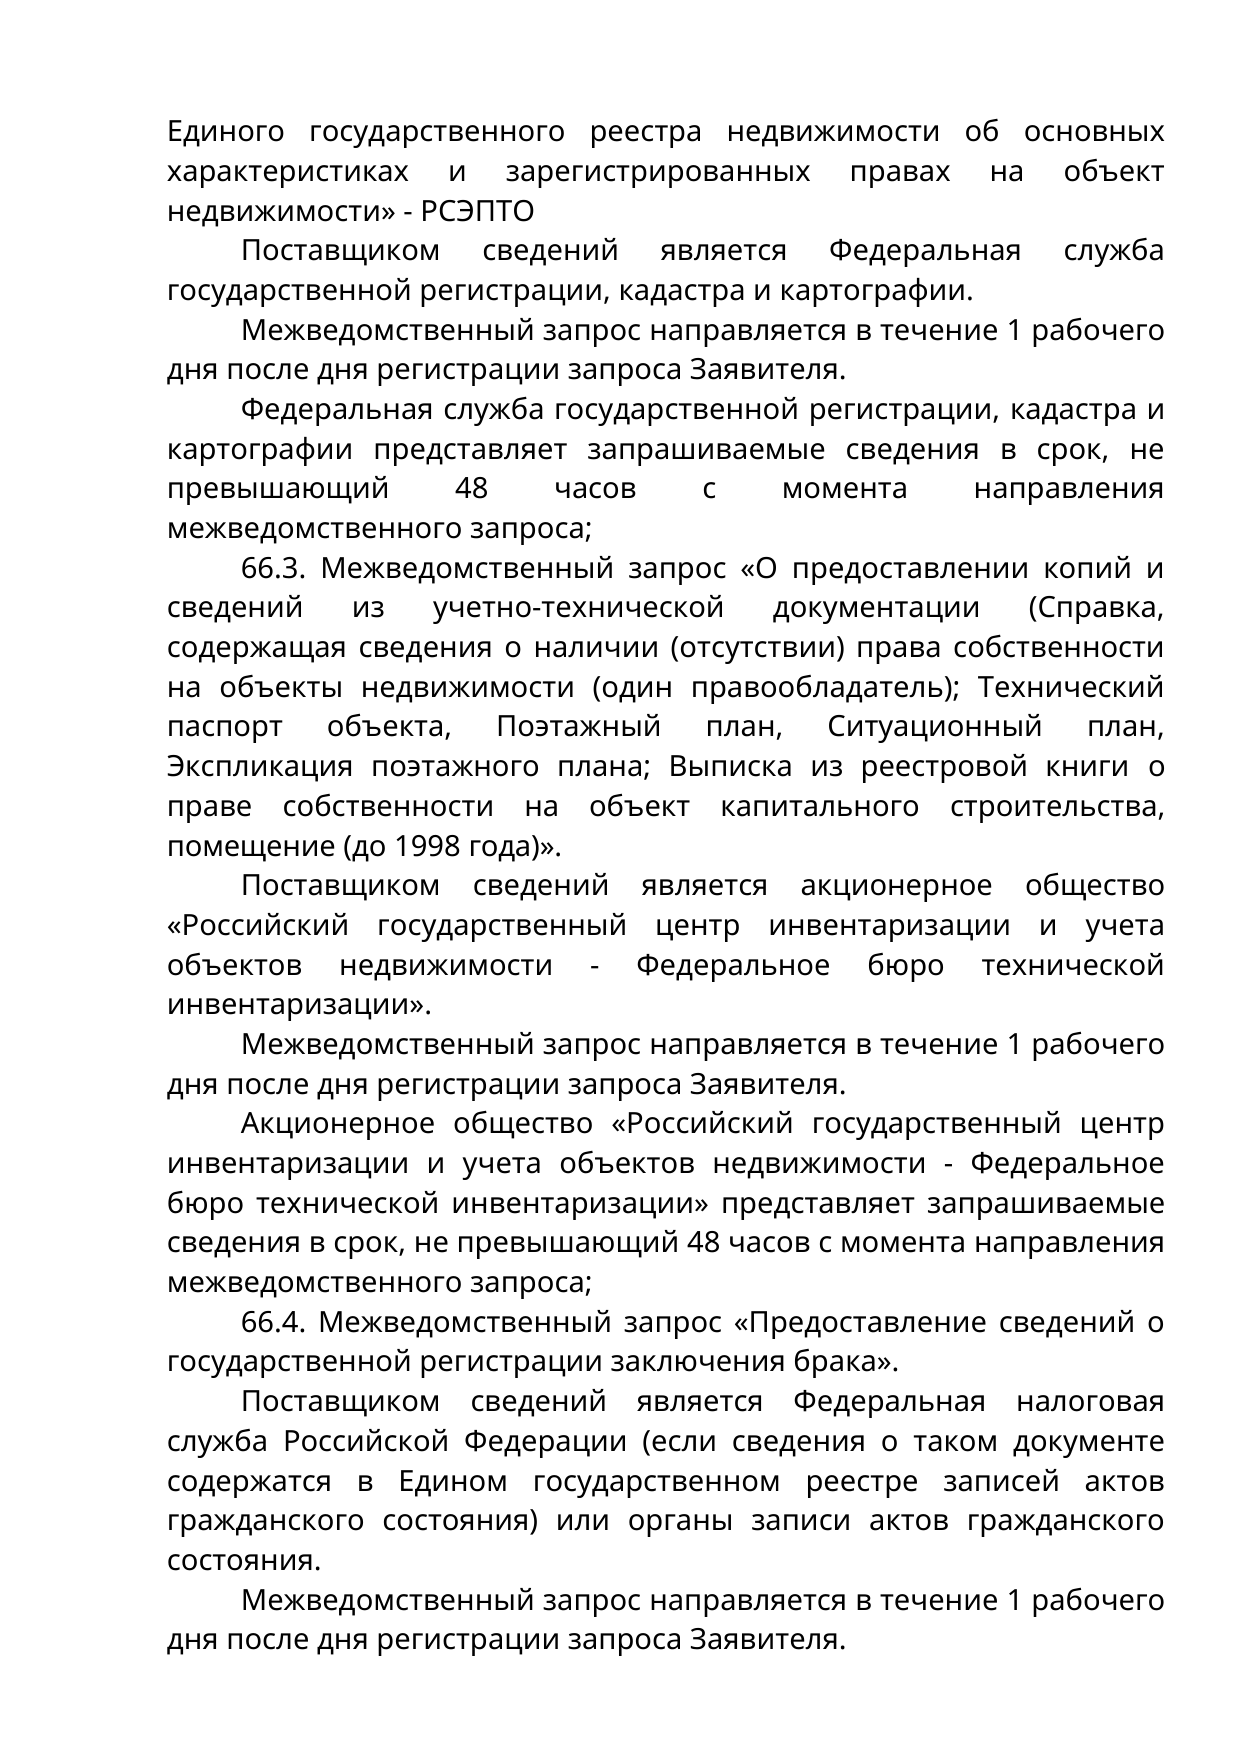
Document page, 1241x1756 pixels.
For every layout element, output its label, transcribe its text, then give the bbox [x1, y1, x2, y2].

text Межведомственный запрос направляется в течение 1 рабочего дня после дня регистрации запроса Заявителя. [167, 1579, 1165, 1658]
text 66.3. Межведомственный запрос «О предоставлении копий и сведений из учетно-технической документации (Справка, содержащая сведения о наличии (отсутствии) права собственности на объекты недвижимости (один правообладатель); Технический паспорт объекта, Поэтажный план, Ситуационный план, Экспликация поэтажного плана; Выписка из реестровой книги о праве собственности на объект капитального строительства, помещение (до 1998 года)». [167, 547, 1165, 864]
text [167, 110, 1165, 229]
text 66.4. Межведомственный запрос «Предоставление сведений о государственной регистрации заключения брака». [167, 1301, 1165, 1380]
text Акционерное общество «Российский государственный центр инвентаризации и учета объектов недвижимости - Федеральное бюро технической инвентаризации» представляет запрашиваемые сведения в срок, не превышающий 48 часов с момента направления межведомственного запроса; [167, 1103, 1165, 1301]
text Межведомственный запрос направляется в течение 1 рабочего дня после дня регистрации запроса Заявителя. [167, 309, 1165, 388]
text Межведомственный запрос направляется в течение 1 рабочего дня после дня регистрации запроса Заявителя. [167, 1023, 1165, 1103]
text Поставщиком сведений является Федеральная служба государственной регистрации, кадастра и картографии. [167, 229, 1165, 309]
text Поставщиком сведений является акционерное общество «Российский государственный центр инвентаризации и учета объектов недвижимости - Федеральное бюро технической инвентаризации». [167, 864, 1165, 1023]
